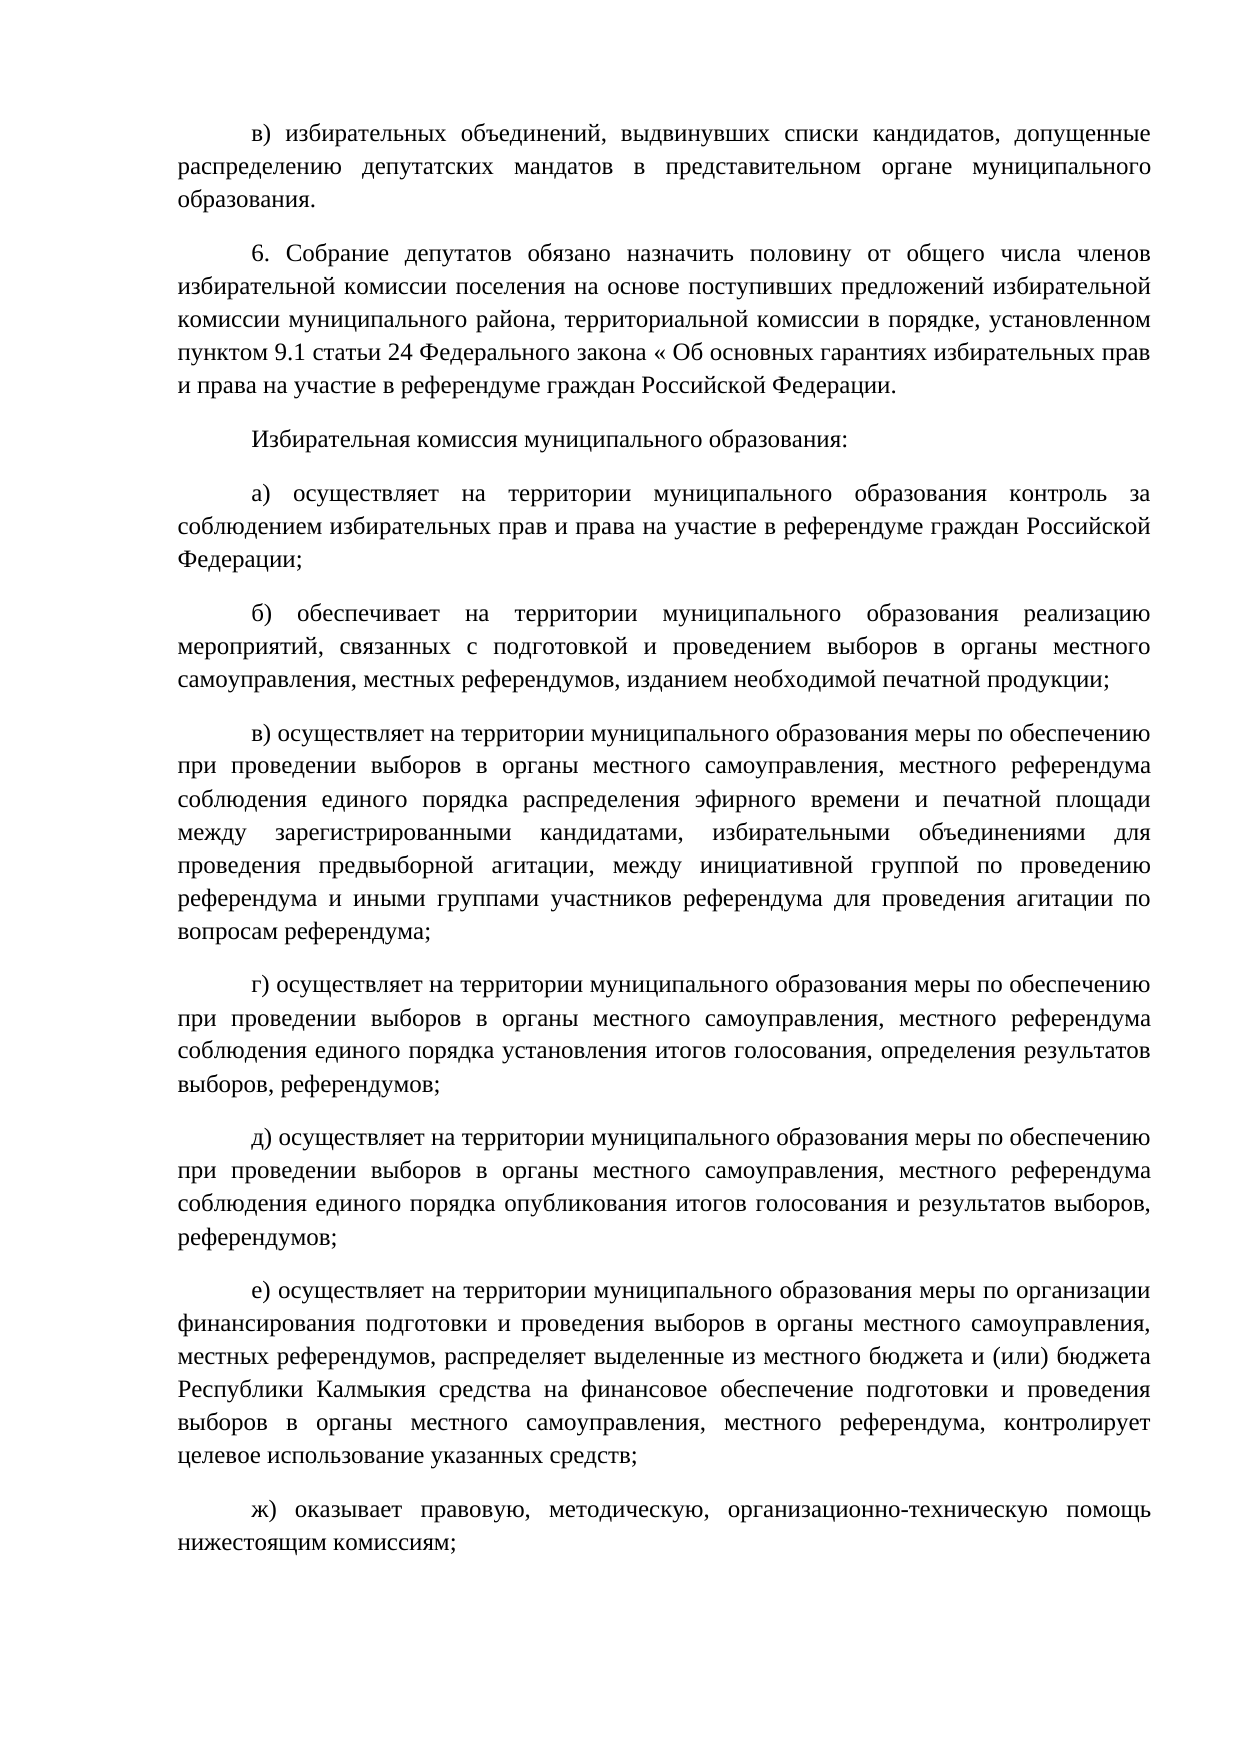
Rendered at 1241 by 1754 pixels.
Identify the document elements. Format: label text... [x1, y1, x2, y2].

text а) осуществляет на территории муниципального образования контроль за соблюдением избирательных прав и права на участие в референдуме граждан Российской Федерации; [177, 478, 1152, 573]
text Избирательная комиссия муниципального образования: [177, 424, 1152, 453]
text в) осуществляет на территории муниципального образования меры по обеспечению при проведении выборов в органы местного самоуправления, местного референдума соблюдения единого порядка распределения эфирного времени и печатной площади между зарегистрированными кандидатами, избирательными объединениями для проведения предвыборной агитации, между инициативной группой по проведению референдума и иными группами участников референдума для проведения агитации по вопросам референдума; [177, 718, 1152, 944]
text 6. Собрание депутатов обязано назначить половину от общего числа членов избирательной комиссии поселения на основе поступивших предложений избирательной комиссии муниципального района, территориальной комиссии в порядке, установленном пунктом 9.1 статьи 24 Федерального закона « Об основных гарантиях избирательных прав и права на участие в референдуме граждан Российской Федерации. [177, 238, 1152, 399]
text б) обеспечивает на территории муниципального образования реализацию мероприятий, связанных с подготовкой и проведением выборов в органы местного самоуправления, местных референдумов, изданием необходимой печатной продукции; [177, 598, 1152, 692]
text г) осуществляет на территории муниципального образования меры по обеспечению при проведении выборов в органы местного самоуправления, местного референдума соблюдения единого порядка установления итогов голосования, определения результатов выборов, референдумов; [177, 969, 1152, 1097]
text в) избирательных объединений, выдвинувших списки кандидатов, допущенные распределению депутатских мандатов в представительном органе муниципального образования. [177, 118, 1152, 213]
text ж) оказывает правовую, методическую, организационно-техническую помощь нижестоящим комиссиям; [177, 1494, 1152, 1556]
text е) осуществляет на территории муниципального образования меры по организации финансирования подготовки и проведения выборов в органы местного самоуправления, местных референдумов, распределяет выделенные из местного бюджета и (или) бюджета Республики Калмыкия средства на финансовое обеспечение подготовки и проведения выборов в органы местного самоуправления, местного референдума, контролирует целевое использование указанных средств; [177, 1275, 1152, 1469]
text д) осуществляет на территории муниципального образования меры по обеспечению при проведении выборов в органы местного самоуправления, местного референдума соблюдения единого порядка опубликования итогов голосования и результатов выборов, референдумов; [177, 1122, 1152, 1250]
